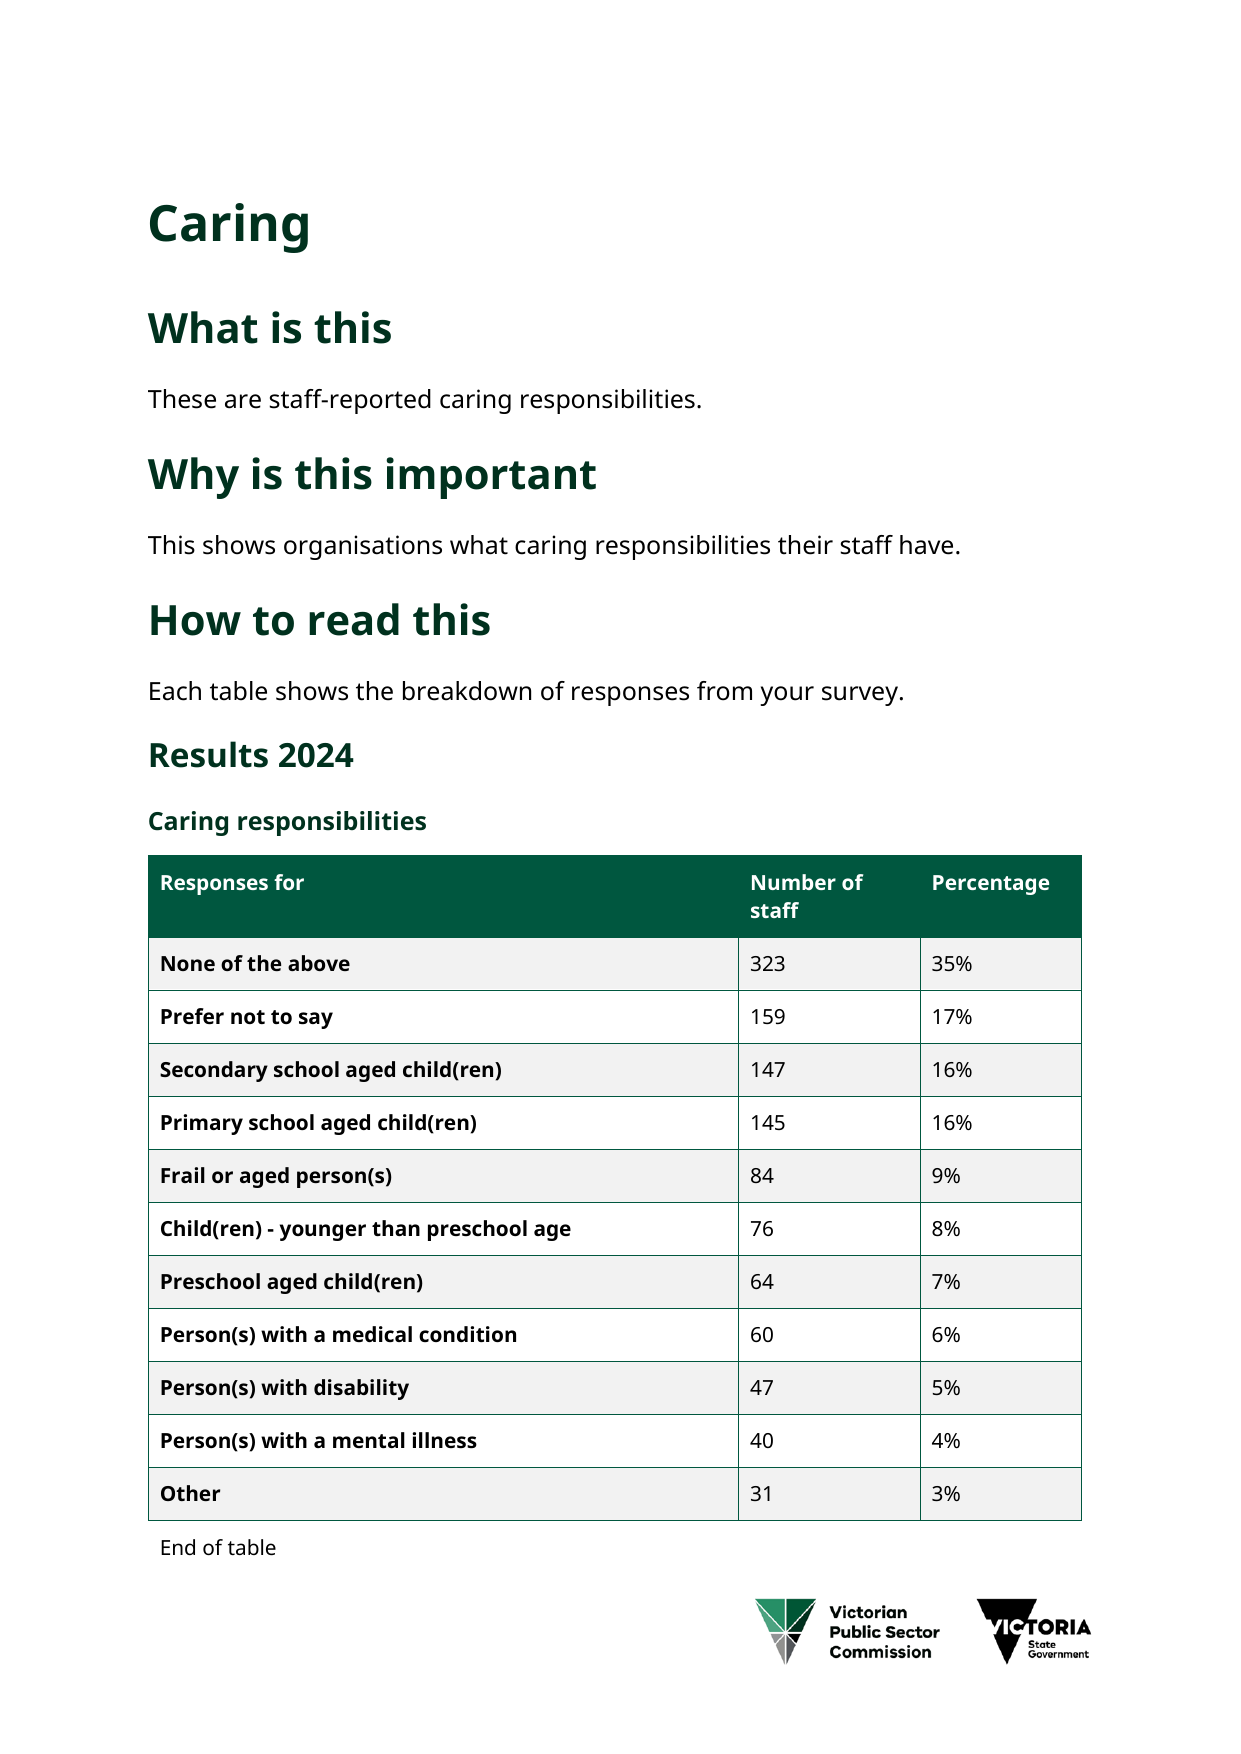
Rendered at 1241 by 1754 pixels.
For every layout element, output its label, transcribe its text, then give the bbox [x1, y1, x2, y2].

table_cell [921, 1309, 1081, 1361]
subtitle Why is this important [148, 444, 1092, 501]
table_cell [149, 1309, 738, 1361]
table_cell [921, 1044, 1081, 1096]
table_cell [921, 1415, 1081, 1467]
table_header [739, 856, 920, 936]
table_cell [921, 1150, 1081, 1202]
subtitle Caring responsibilities [148, 803, 1092, 837]
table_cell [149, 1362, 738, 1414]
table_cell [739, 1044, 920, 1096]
subtitle Results 2024 [148, 732, 1092, 778]
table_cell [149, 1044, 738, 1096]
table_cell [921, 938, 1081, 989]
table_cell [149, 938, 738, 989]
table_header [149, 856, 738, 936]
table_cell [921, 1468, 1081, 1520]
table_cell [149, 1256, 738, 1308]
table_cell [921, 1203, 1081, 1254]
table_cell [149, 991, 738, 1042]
subtitle Caring [148, 188, 1092, 256]
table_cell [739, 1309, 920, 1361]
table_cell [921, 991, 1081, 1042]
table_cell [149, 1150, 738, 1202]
picture [754, 1598, 1093, 1666]
subtitle How to read this [148, 591, 1092, 647]
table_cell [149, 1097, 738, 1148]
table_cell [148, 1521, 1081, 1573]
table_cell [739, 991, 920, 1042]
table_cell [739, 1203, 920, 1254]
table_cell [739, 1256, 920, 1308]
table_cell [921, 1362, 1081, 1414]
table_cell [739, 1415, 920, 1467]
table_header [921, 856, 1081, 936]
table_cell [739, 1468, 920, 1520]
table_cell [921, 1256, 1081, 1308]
text Each table shows the breakdown of responses from your survey. [148, 673, 1092, 707]
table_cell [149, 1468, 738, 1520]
text These are staff-reported caring responsibilities. [148, 381, 1092, 415]
subtitle What is this [148, 299, 1092, 355]
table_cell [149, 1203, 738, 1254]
text This shows organisations what caring responsibilities their staff have. [148, 527, 1092, 561]
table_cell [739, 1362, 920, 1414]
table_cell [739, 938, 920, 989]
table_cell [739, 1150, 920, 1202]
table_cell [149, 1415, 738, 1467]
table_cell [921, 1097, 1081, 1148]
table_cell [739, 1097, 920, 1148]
